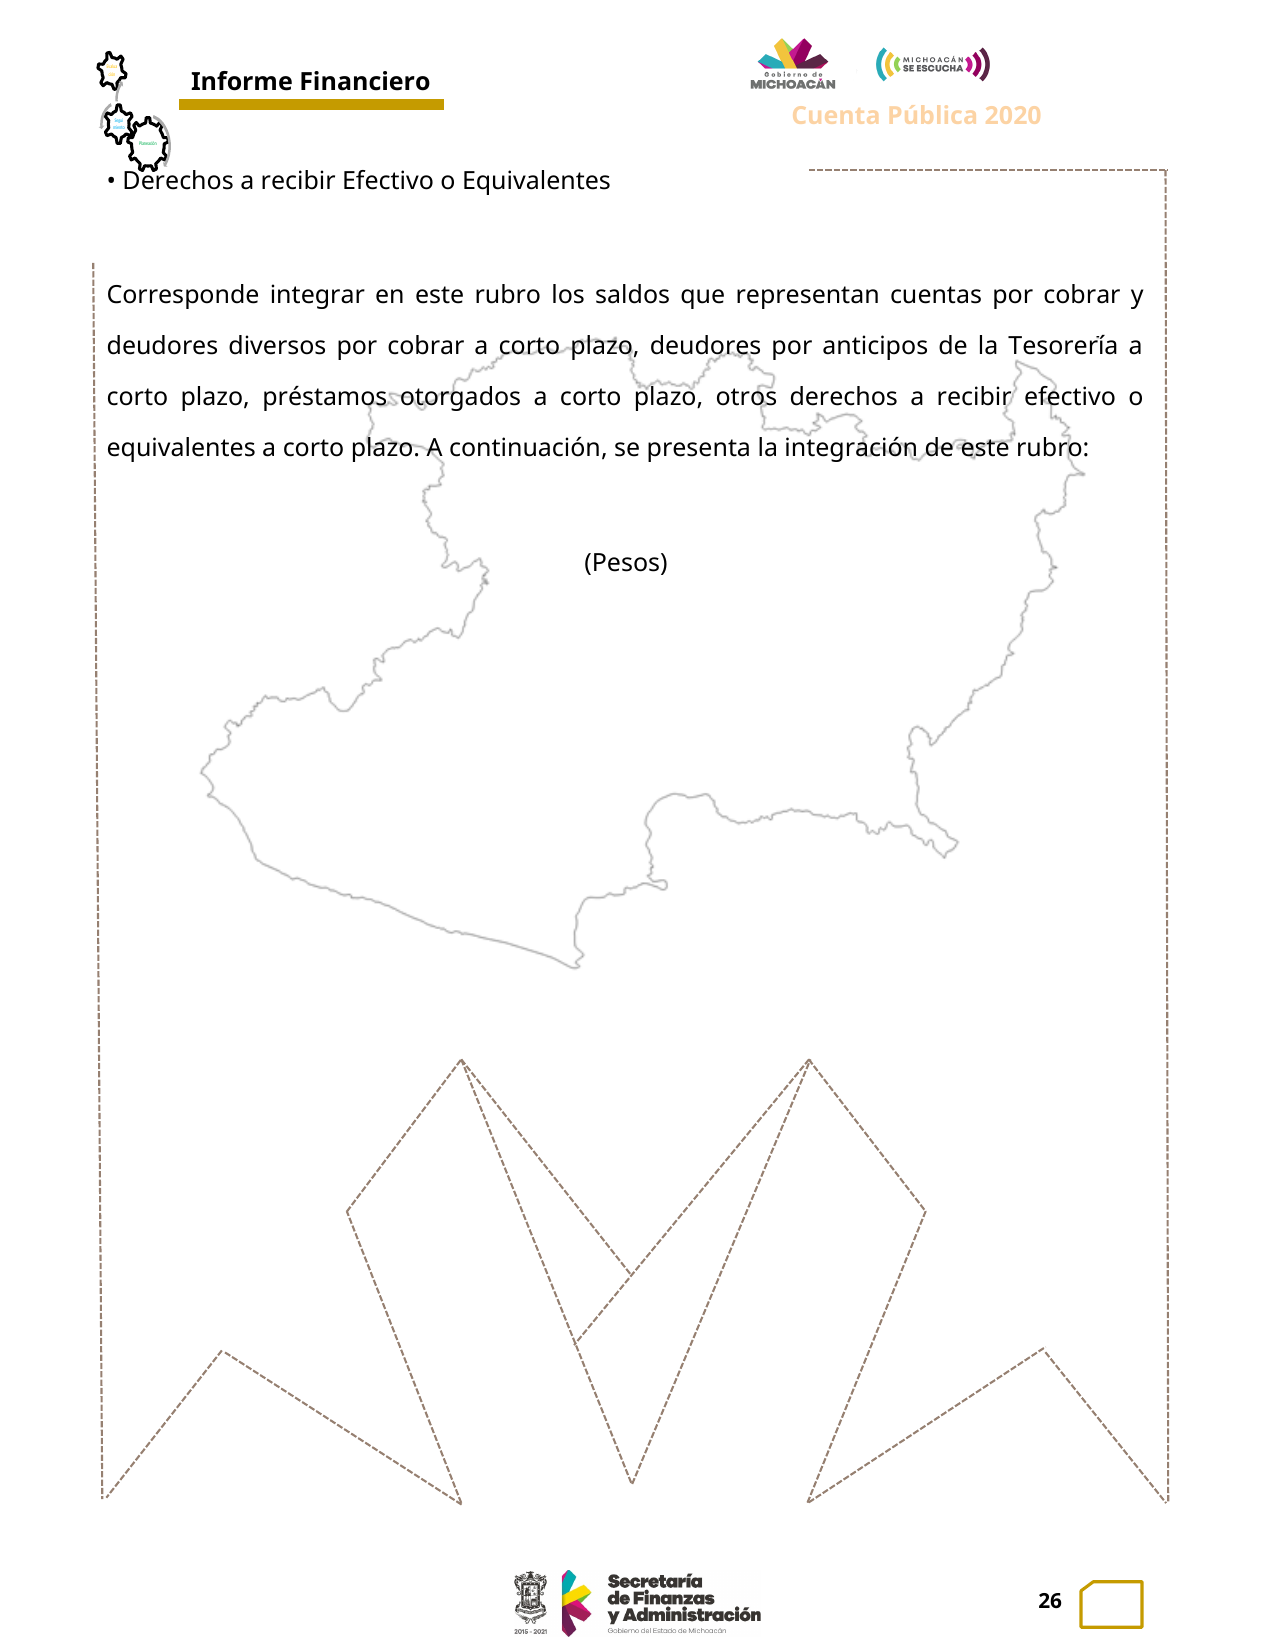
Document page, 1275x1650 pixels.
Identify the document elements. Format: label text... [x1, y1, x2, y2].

picture [182, 579, 1100, 988]
picture [113, 125, 124, 129]
text • Derechos a recibir Efectivo o Equivalentes [106, 162, 1145, 196]
text Corresponde integrar en este rubro los saldos que representan cuentas por cobrar y deudores diversos por cobrar a corto plazo, deudores por anticipos de la Tesorería a corto plazo, préstamos otorgados a corto plazo, otros derechos a recibir efectivo o equivalentes a corto plazo. A continuación, se presenta la integración de este rubro: [106, 277, 1145, 464]
picture [748, 35, 991, 91]
picture [514, 1570, 761, 1637]
picture [182, 464, 1100, 545]
text (Pesos) [106, 545, 1145, 579]
picture [114, 118, 123, 123]
